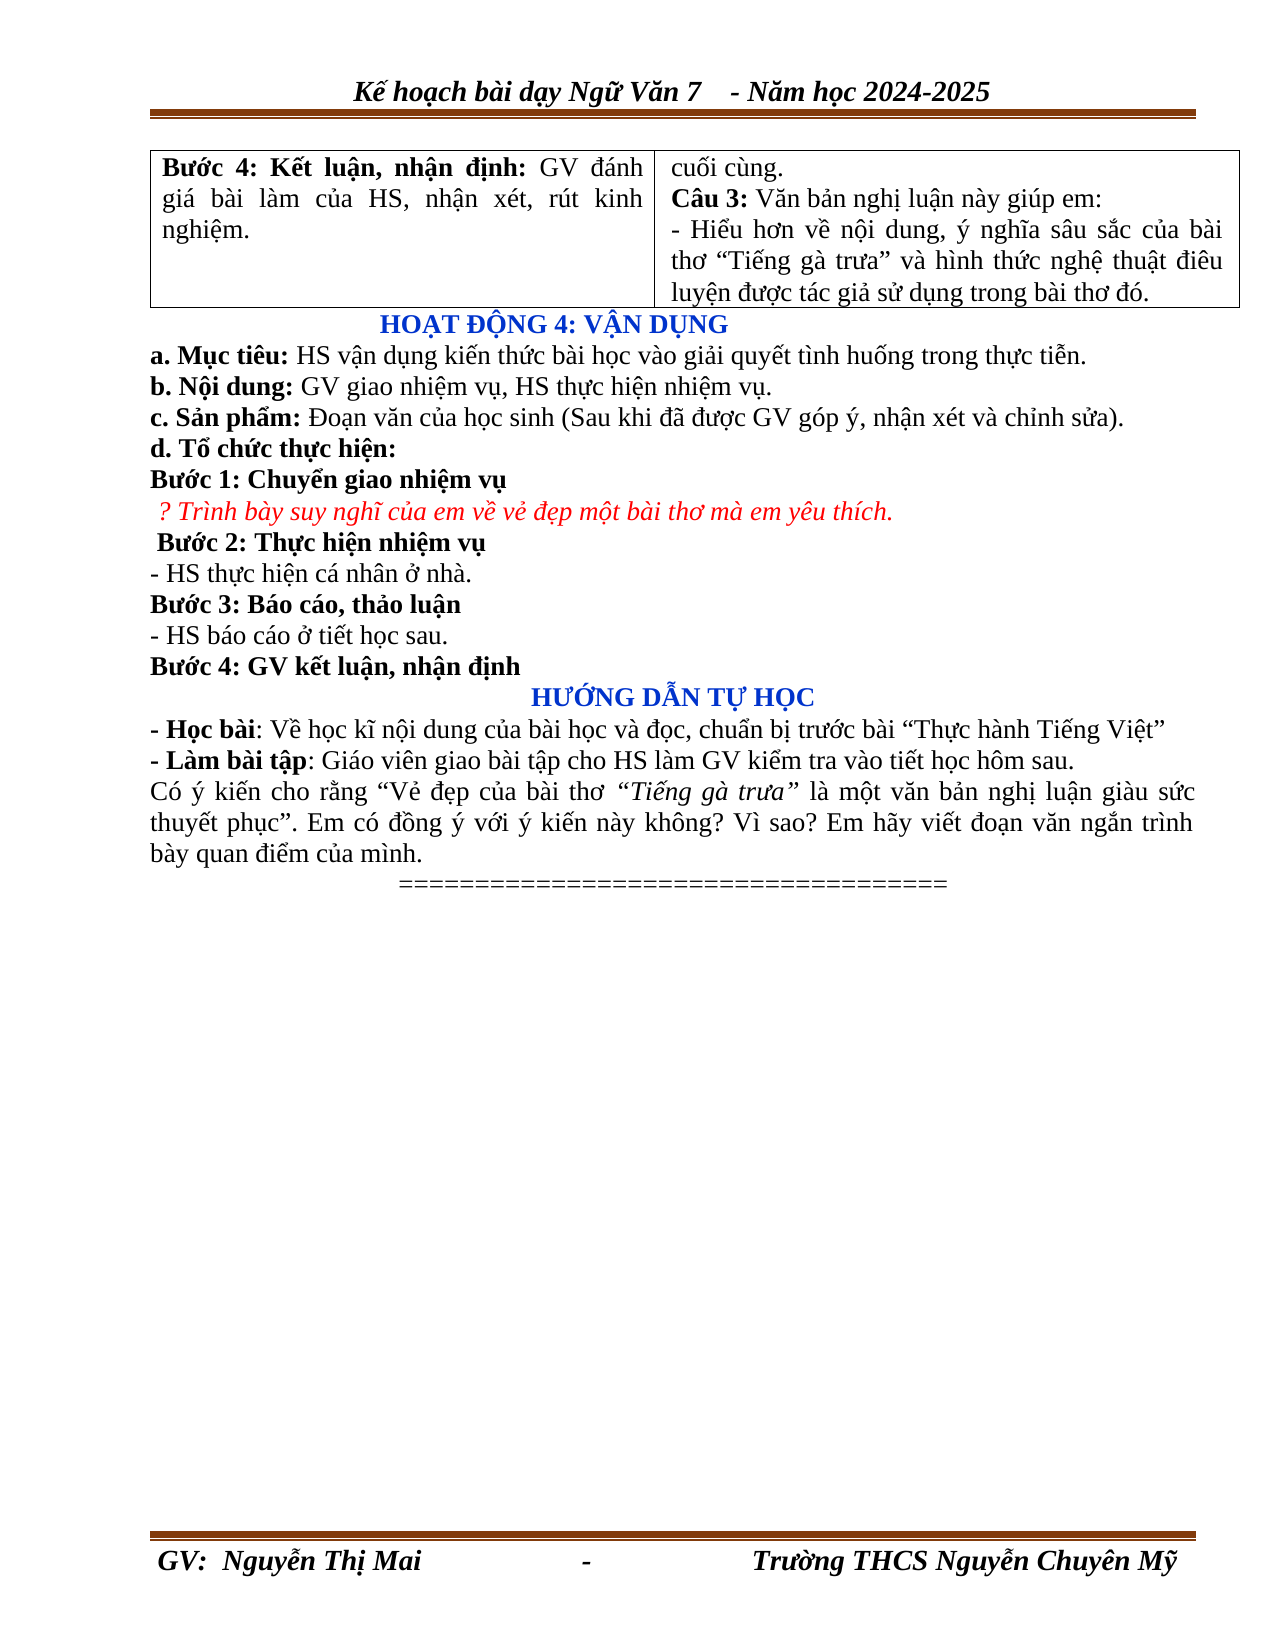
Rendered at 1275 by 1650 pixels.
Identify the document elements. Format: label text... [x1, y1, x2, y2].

text d. Tổ chức thực hiện: [150, 432, 1196, 463]
text ? Trình bày suy nghĩ của em về vẻ đẹp một bài thơ mà em yêu thích. [150, 495, 1196, 526]
text Bước 1: Chuyển giao nhiệm vụ [150, 463, 1196, 495]
text Bước 4: GV kết luận, nhận định [150, 650, 1196, 682]
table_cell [655, 151, 1239, 307]
text b. Nội dung: GV giao nhiệm vụ, HS thực hiện nhiệm vụ. [150, 370, 1196, 401]
text Bước 3: Báo cáo, thảo luận [150, 588, 1196, 619]
text HƯỚNG DẪN TỰ HỌC [150, 682, 1196, 713]
text HOẠT ĐỘNG 4: VẬN DỤNG [150, 308, 1196, 339]
text a. Mục tiêu: HS vận dụng kiến thức bài học vào giải quyết tình huống trong thực tiễn. [150, 339, 1196, 370]
text ==================================== [150, 868, 1196, 899]
text - Học bài: Về học kĩ nội dung của bài học và đọc, chuẩn bị trước bài “Thực hành Tiếng Việt” [150, 713, 1196, 744]
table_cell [151, 151, 654, 307]
text Bước 2: Thực hiện nhiệm vụ [150, 526, 1196, 557]
text - HS thực hiện cá nhân ở nhà. [150, 557, 1196, 588]
text Có ý kiến cho rằng “Vẻ đẹp của bài thơ “Tiếng gà trưa” là một văn bản nghị luận giàu sức thuyết phục”. Em có đồng ý với ý kiến này không? Vì sao? Em hãy viết đoạn văn ngắn trình bày quan điểm của mình. [150, 775, 1196, 868]
text - HS báo cáo ở tiết học sau. [150, 619, 1196, 650]
text - Làm bài tập: Giáo viên giao bài tập cho HS làm GV kiểm tra vào tiết học hôm sau. [150, 744, 1196, 775]
text c. Sản phẩm: Đoạn văn của học sinh (Sau khi đã được GV góp ý, nhận xét và chỉnh sửa). [150, 401, 1196, 432]
